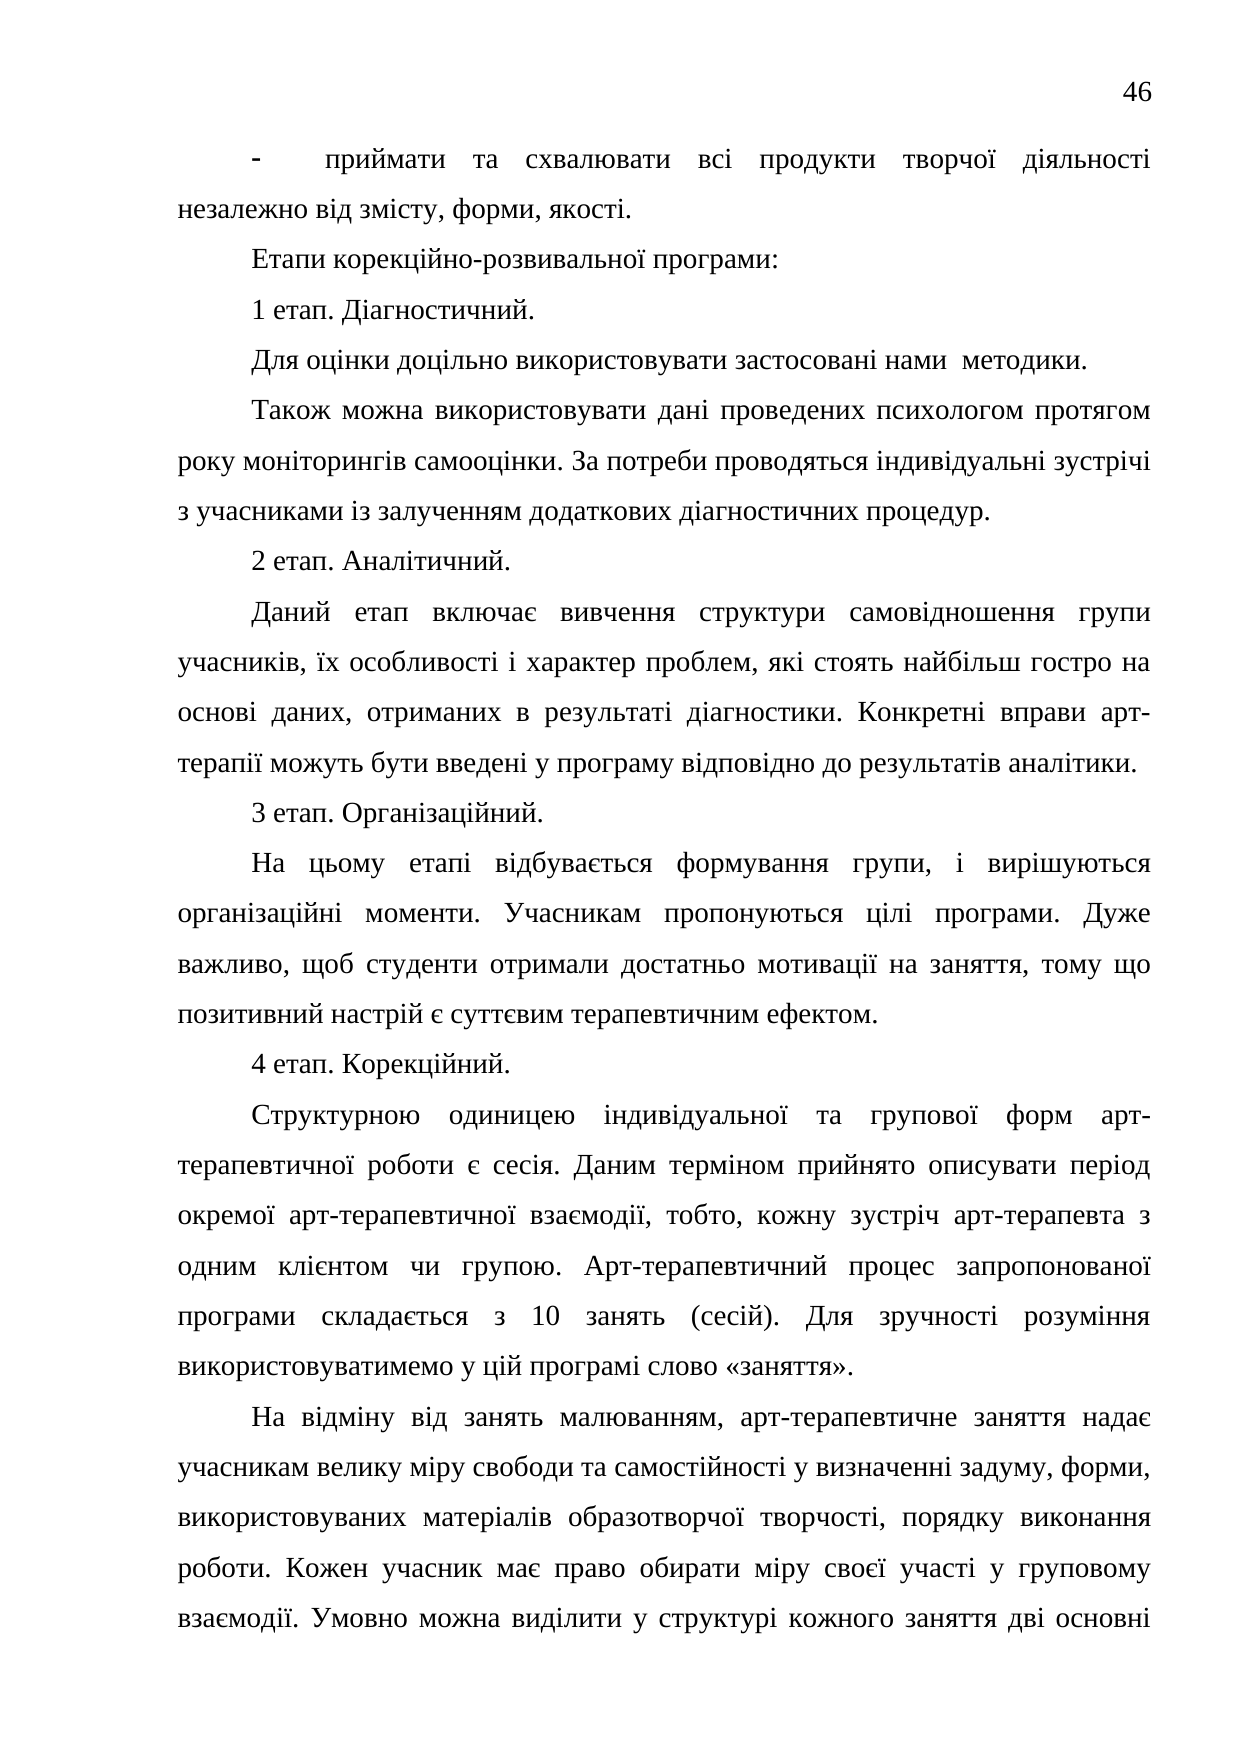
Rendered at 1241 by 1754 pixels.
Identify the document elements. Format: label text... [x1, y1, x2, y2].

text Даний етап включає вивчення структури самовідношення групи учасників, їх особливості і характер проблем, які стоять найбільш гостро на основі даних, отриманих в результаті діагностики. Конкретні вправи арт-терапії можуть бути введені у програму відповідно до результатів аналітики. [177, 594, 1152, 778]
text 4 етап. Корекційний. [177, 1047, 1152, 1080]
text Етапи корекційно-розвивальної програми: [177, 242, 1152, 275]
text 2 етап. Аналітичний. [177, 543, 1152, 577]
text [177, 1399, 1152, 1633]
list приймати та схвалювати всі продукти творчої діяльності незалежно від змісту, форми, якості. [177, 141, 1152, 225]
text 3 етап. Організаційний. [177, 795, 1152, 828]
text Для оцінки доцільно використовувати застосовані нами методики. [177, 342, 1152, 376]
text 1 етап. Діагностичний. [177, 292, 1152, 325]
text Також можна використовувати дані проведених психологом протягом року моніторингів самооцінки. За потреби проводяться індивідуальні зустрічі з учасниками із залученням додаткових діагностичних процедур. [177, 392, 1152, 527]
text На цьому етапі відбувається формування групи, і вирішуються організаційні моменти. Учасникам пропонуються цілі програми. Дуже важливо, щоб студенти отримали достатньо мотивації на заняття, тому що позитивний настрій є суттєвим терапевтичним ефектом. [177, 845, 1152, 1030]
text Структурною одиницею індивідуальної та групової форм арт-терапевтичної роботи є сесія. Даним терміном прийнято описувати період окремої арт-терапевтичної взаємодії, тобто, кожну зустріч арт-терапевта з одним клієнтом чи групою. Арт-терапевтичний процес запропонованої програми складається з 10 занять (сесій). Для зручності розуміння використовуватимемо у цій програмі слово «заняття». [177, 1097, 1152, 1382]
